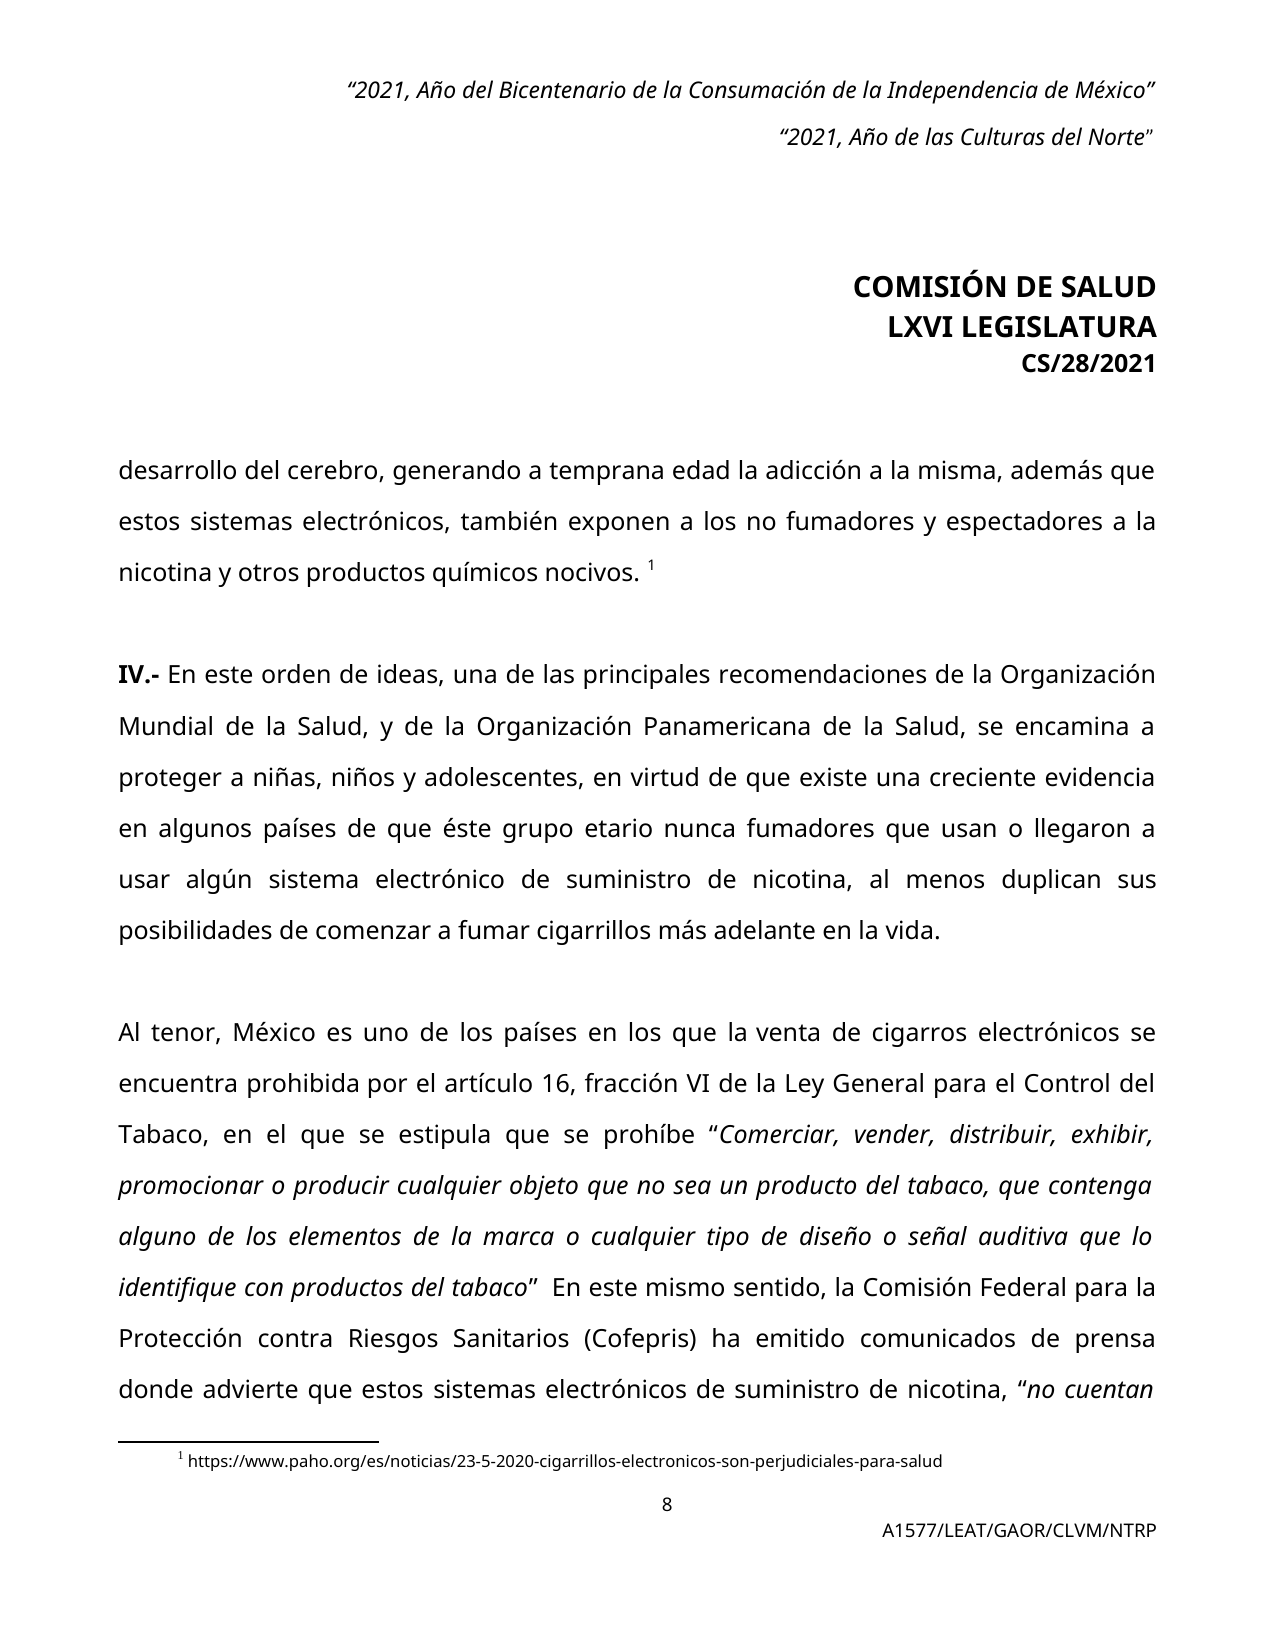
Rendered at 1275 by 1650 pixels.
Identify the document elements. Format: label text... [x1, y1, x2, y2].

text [118, 453, 1157, 589]
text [118, 1014, 1157, 1406]
text IV.- En este orden de ideas, una de las principales recomendaciones de la Organización Mundial de la Salud, y de la Organización Panamericana de la Salud, se encamina a proteger a niñas, niños y adolescentes, en virtud de que existe una creciente evidencia en algunos países de que éste grupo etario nunca fumadores que usan o llegaron a usar algún sistema electrónico de suministro de nicotina, al menos duplican sus posibilidades de comenzar a fumar cigarrillos más adelante en la vida. [118, 657, 1157, 946]
